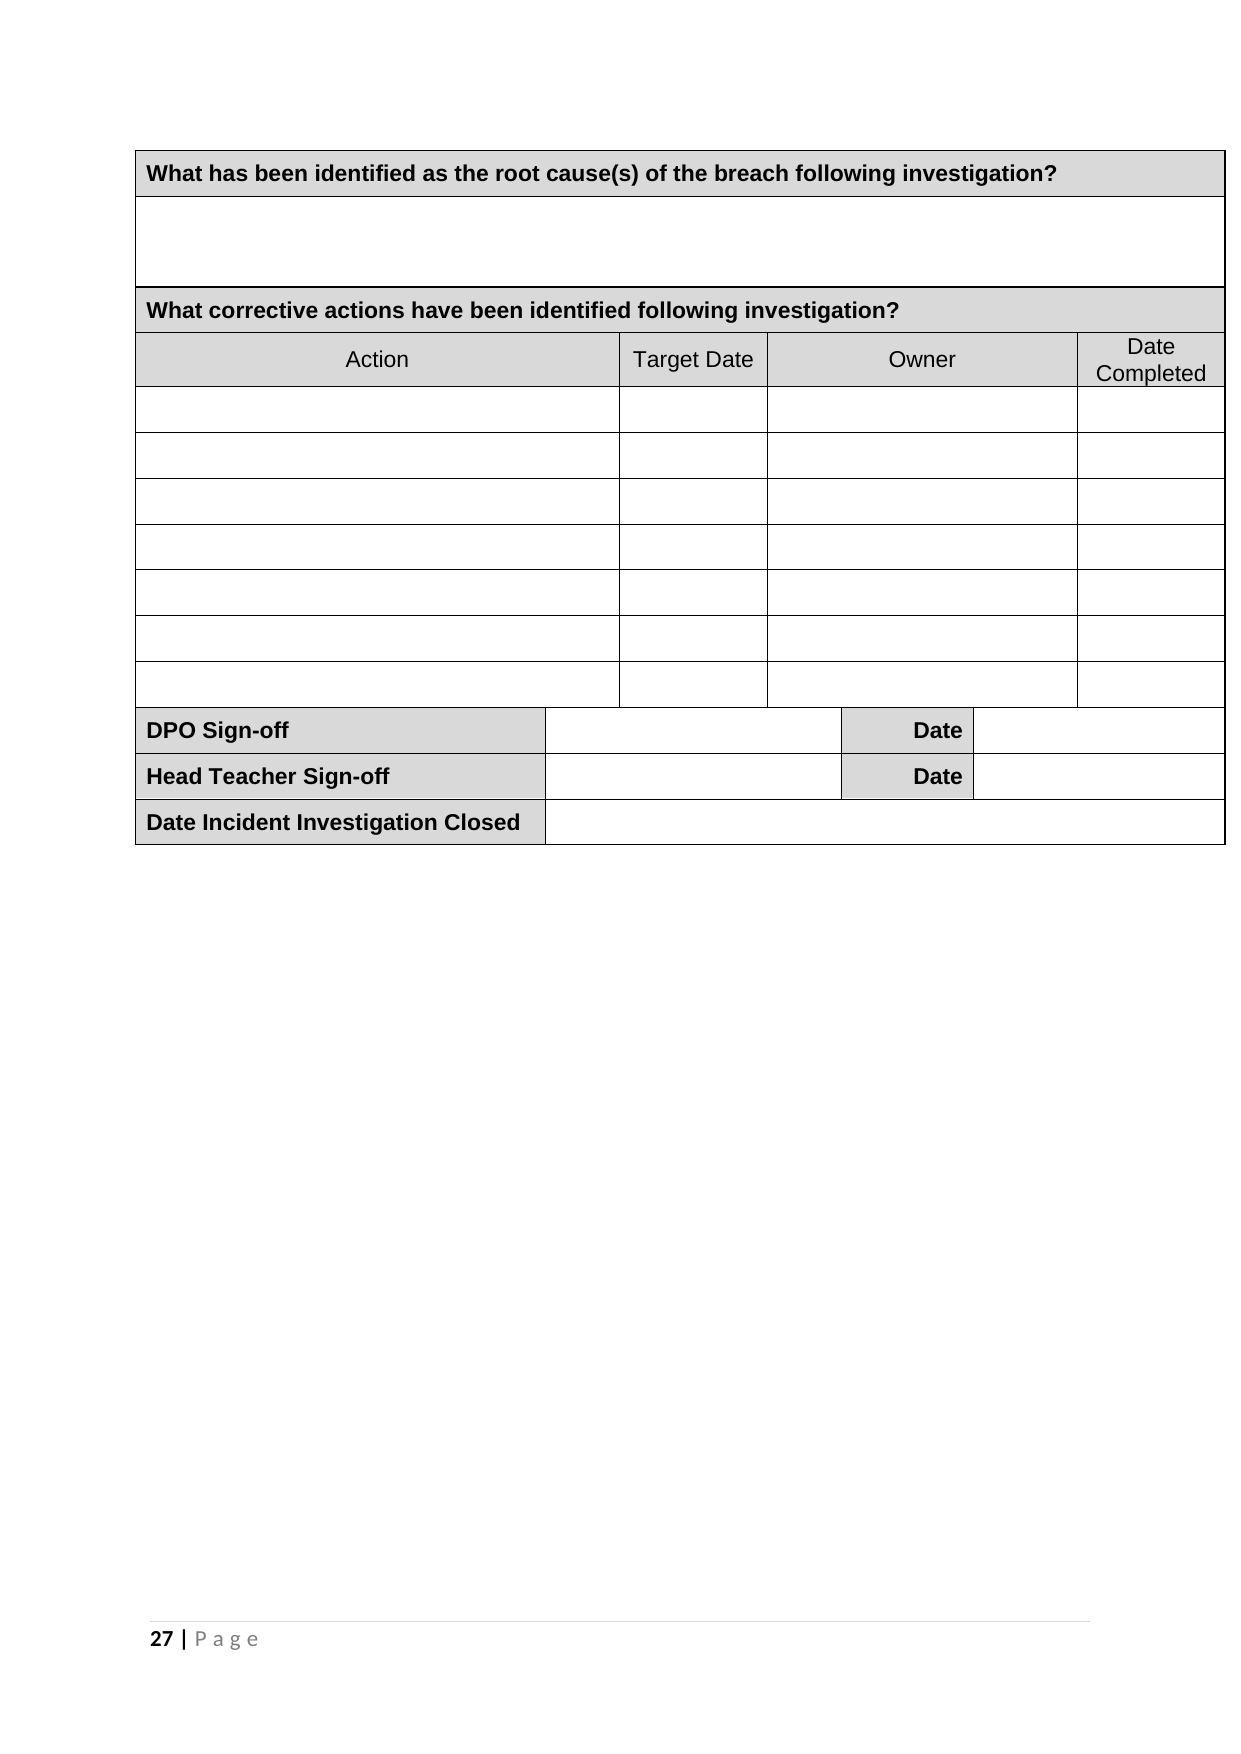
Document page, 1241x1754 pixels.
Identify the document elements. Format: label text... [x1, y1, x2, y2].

table_cell Head Teacher Sign-off [136, 754, 545, 798]
table_cell [1078, 525, 1224, 569]
table_cell [768, 570, 1077, 615]
table_cell [768, 662, 1077, 707]
table_cell [546, 754, 841, 798]
table_cell [620, 570, 767, 615]
table_cell [768, 616, 1077, 661]
table_cell [1078, 433, 1224, 478]
table_cell [974, 754, 1224, 798]
table_cell [768, 525, 1077, 569]
table_cell [1078, 387, 1224, 432]
table_cell Action [136, 333, 619, 386]
table_cell [546, 800, 1224, 844]
table_cell Date Completed [1078, 333, 1224, 386]
table_cell [620, 662, 767, 707]
table_cell [136, 570, 619, 615]
table_cell What has been identified as the root cause(s) of the breach following investigation? [136, 151, 1224, 196]
table_cell Target Date [620, 333, 767, 386]
table_cell What corrective actions have been identified following investigation? [136, 288, 1224, 332]
table_cell DPO Sign-off [136, 708, 545, 753]
table_cell [1078, 570, 1224, 615]
table_cell Owner [768, 333, 1077, 386]
table_cell [768, 479, 1077, 523]
table_cell [546, 708, 841, 753]
table_cell [620, 616, 767, 661]
table_cell [768, 387, 1077, 432]
table_cell [136, 479, 619, 523]
table_cell [974, 708, 1224, 753]
table_cell [136, 433, 619, 478]
table_cell [136, 662, 619, 707]
table_cell [620, 387, 767, 432]
table_cell [1078, 479, 1224, 523]
table_cell Date [842, 754, 973, 798]
table_cell [620, 525, 767, 569]
table_cell Date Incident Investigation Closed [136, 800, 545, 844]
table_cell [136, 525, 619, 569]
table_cell [136, 387, 619, 432]
table_cell [136, 616, 619, 661]
table_cell [620, 479, 767, 523]
table_cell [768, 433, 1077, 478]
table_cell [136, 197, 1224, 286]
table_cell [1078, 662, 1224, 707]
table_cell [620, 433, 767, 478]
table_cell Date [842, 708, 973, 753]
table_cell [1078, 616, 1224, 661]
